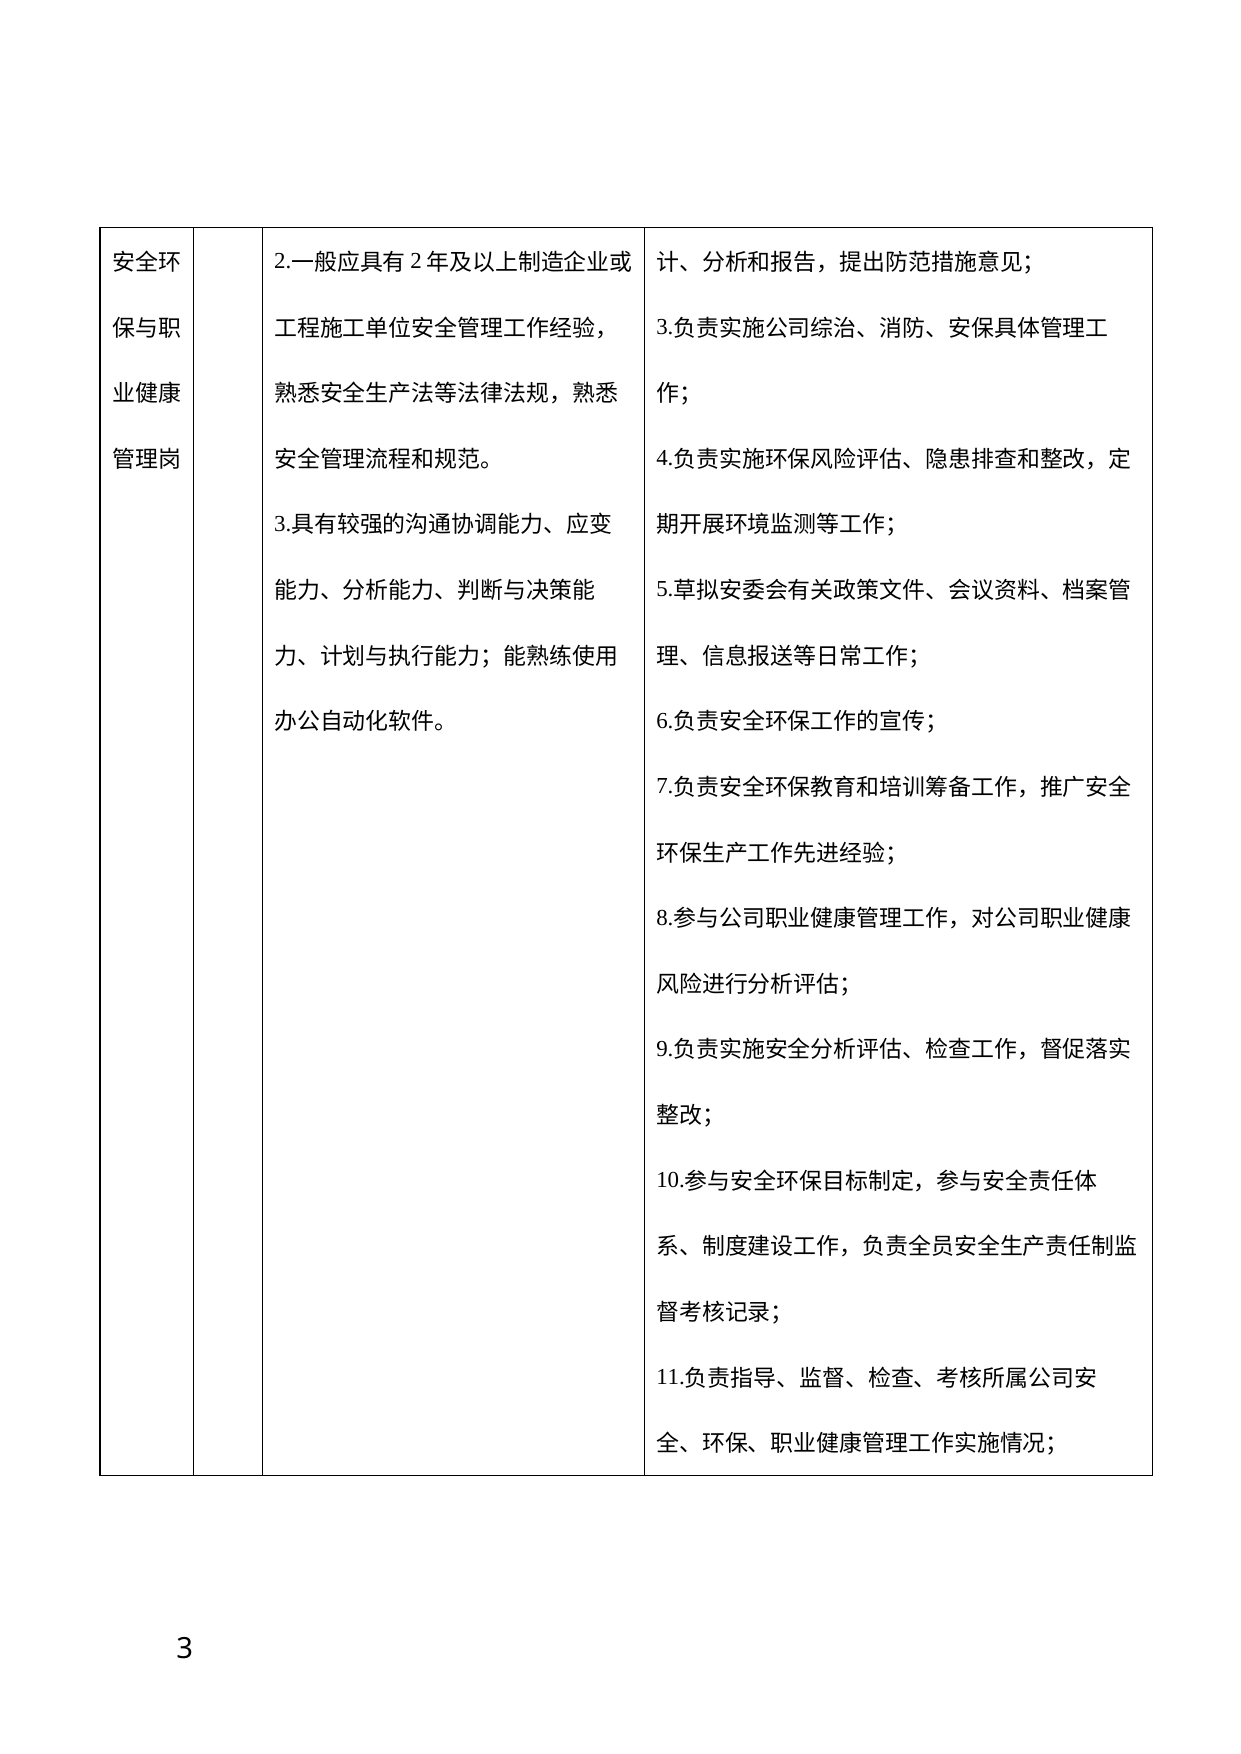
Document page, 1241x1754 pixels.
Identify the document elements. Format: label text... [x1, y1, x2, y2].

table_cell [645, 228, 1152, 1474]
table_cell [101, 228, 193, 1474]
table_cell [263, 228, 644, 1474]
table_cell 1 [194, 228, 262, 1474]
